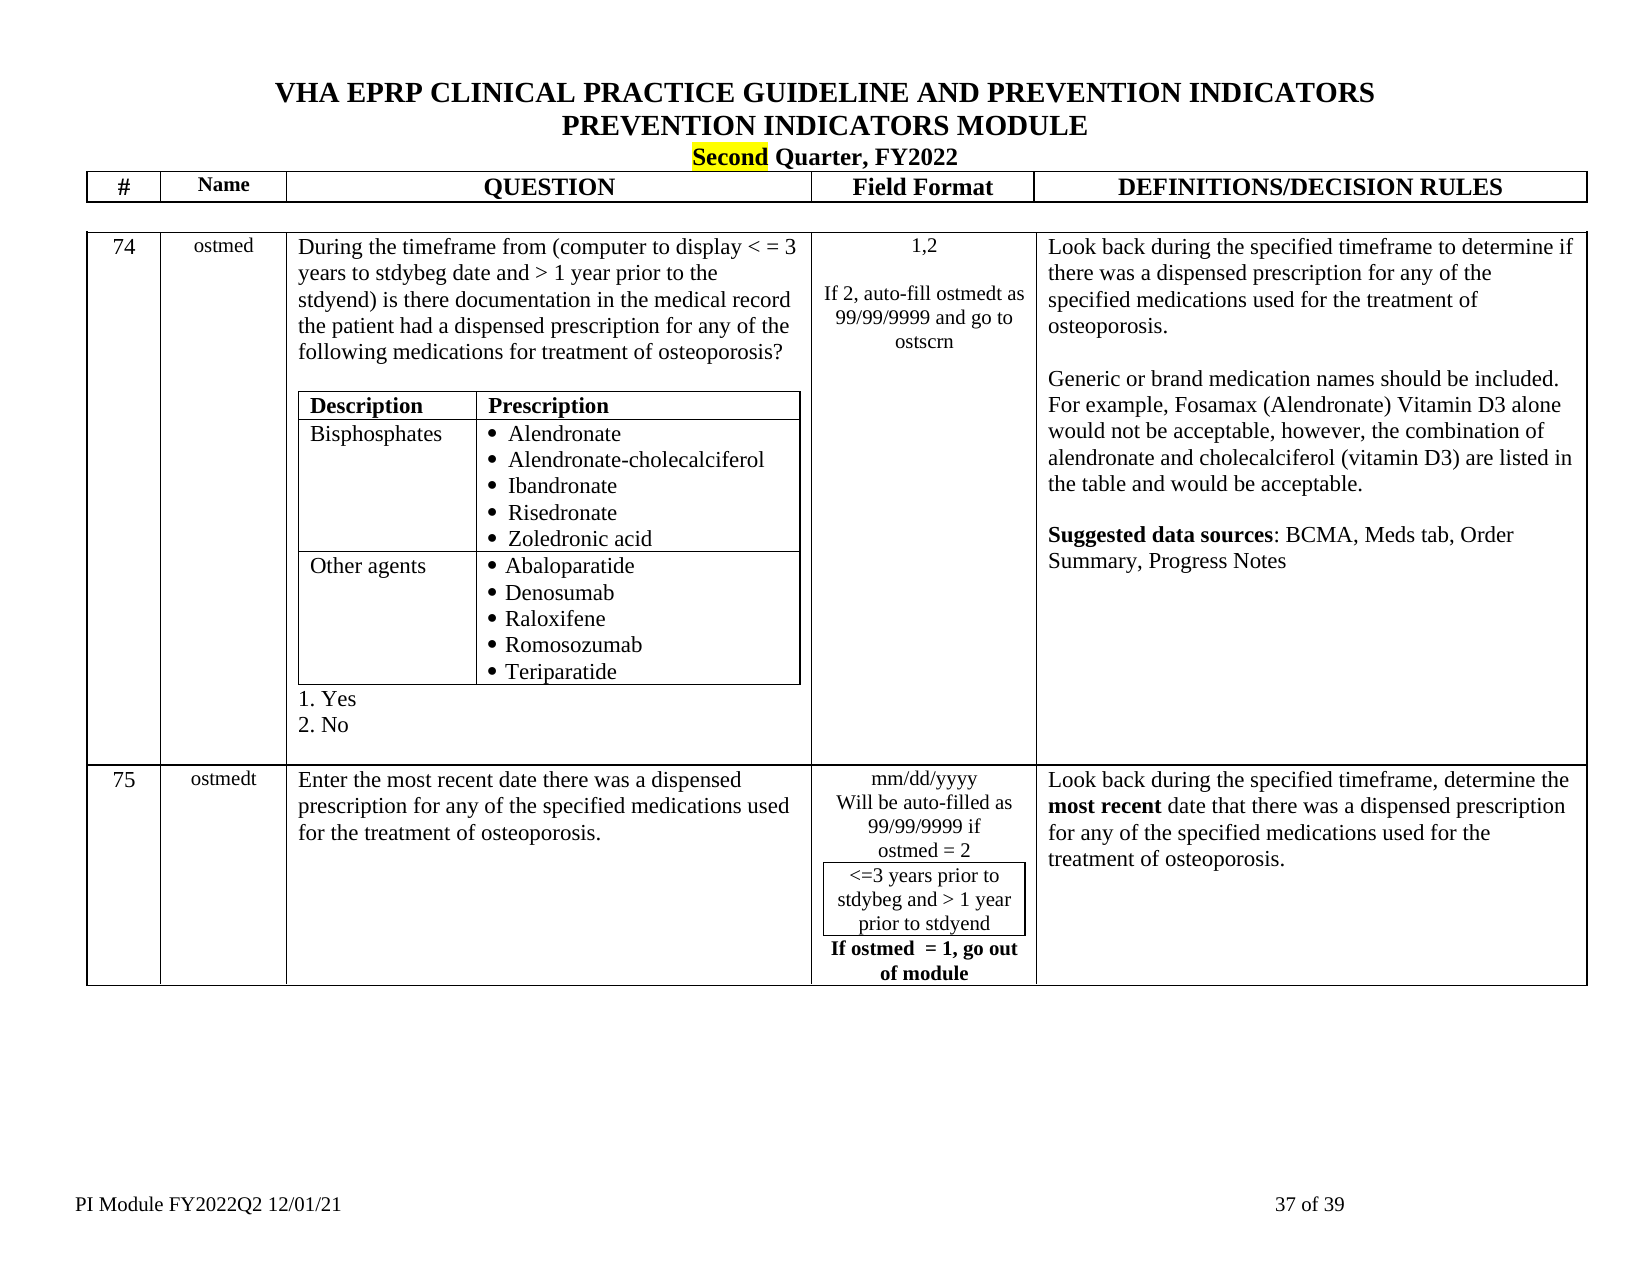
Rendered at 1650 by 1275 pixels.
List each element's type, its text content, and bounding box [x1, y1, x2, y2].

table_cell ostmed [161, 233, 286, 764]
table_cell Enter the most recent date there was a dispensed prescription for any of the specified medications used for the treatment of osteoporosis. [287, 766, 811, 984]
table_cell During the timeframe from (computer to display < = 3 years to stdybeg date and > 1 year prior to the stdyend) is there documentation in the medical record the patient had a dispensed prescription for any of the following medications for treatment of osteoporosis? 1. Yes 2. No [287, 233, 811, 764]
table_cell 1,2 If 2, auto-fill ostmedt as 99/99/9999 and go to ostscrn [812, 233, 1036, 764]
table_cell Look back during the specified timeframe, determine the most recent date that there was a dispensed prescription for any of the specified medications used for the treatment of osteoporosis. [1037, 766, 1586, 984]
table_cell 74 [88, 233, 160, 764]
table_cell mm/dd/yyyy Will be auto-filled as 99/99/9999 if ostmed = 2 If ostmed = 1, go out of module [812, 766, 1036, 984]
table_cell 75 [88, 766, 160, 984]
table_cell Look back during the specified timeframe to determine if there was a dispensed prescription for any of the specified medications used for the treatment of osteoporosis. Generic or brand medication names should be included. For example, Fosamax (Alendronate) Vitamin D3 alone would not be acceptable, however, the combination of alendronate and cholecalciferol (vitamin D3) are listed in the table and would be acceptable. Suggested data sources: BCMA, Meds tab, Order Summary, Progress Notes [1037, 233, 1586, 764]
table_cell ostmedt [161, 766, 286, 984]
